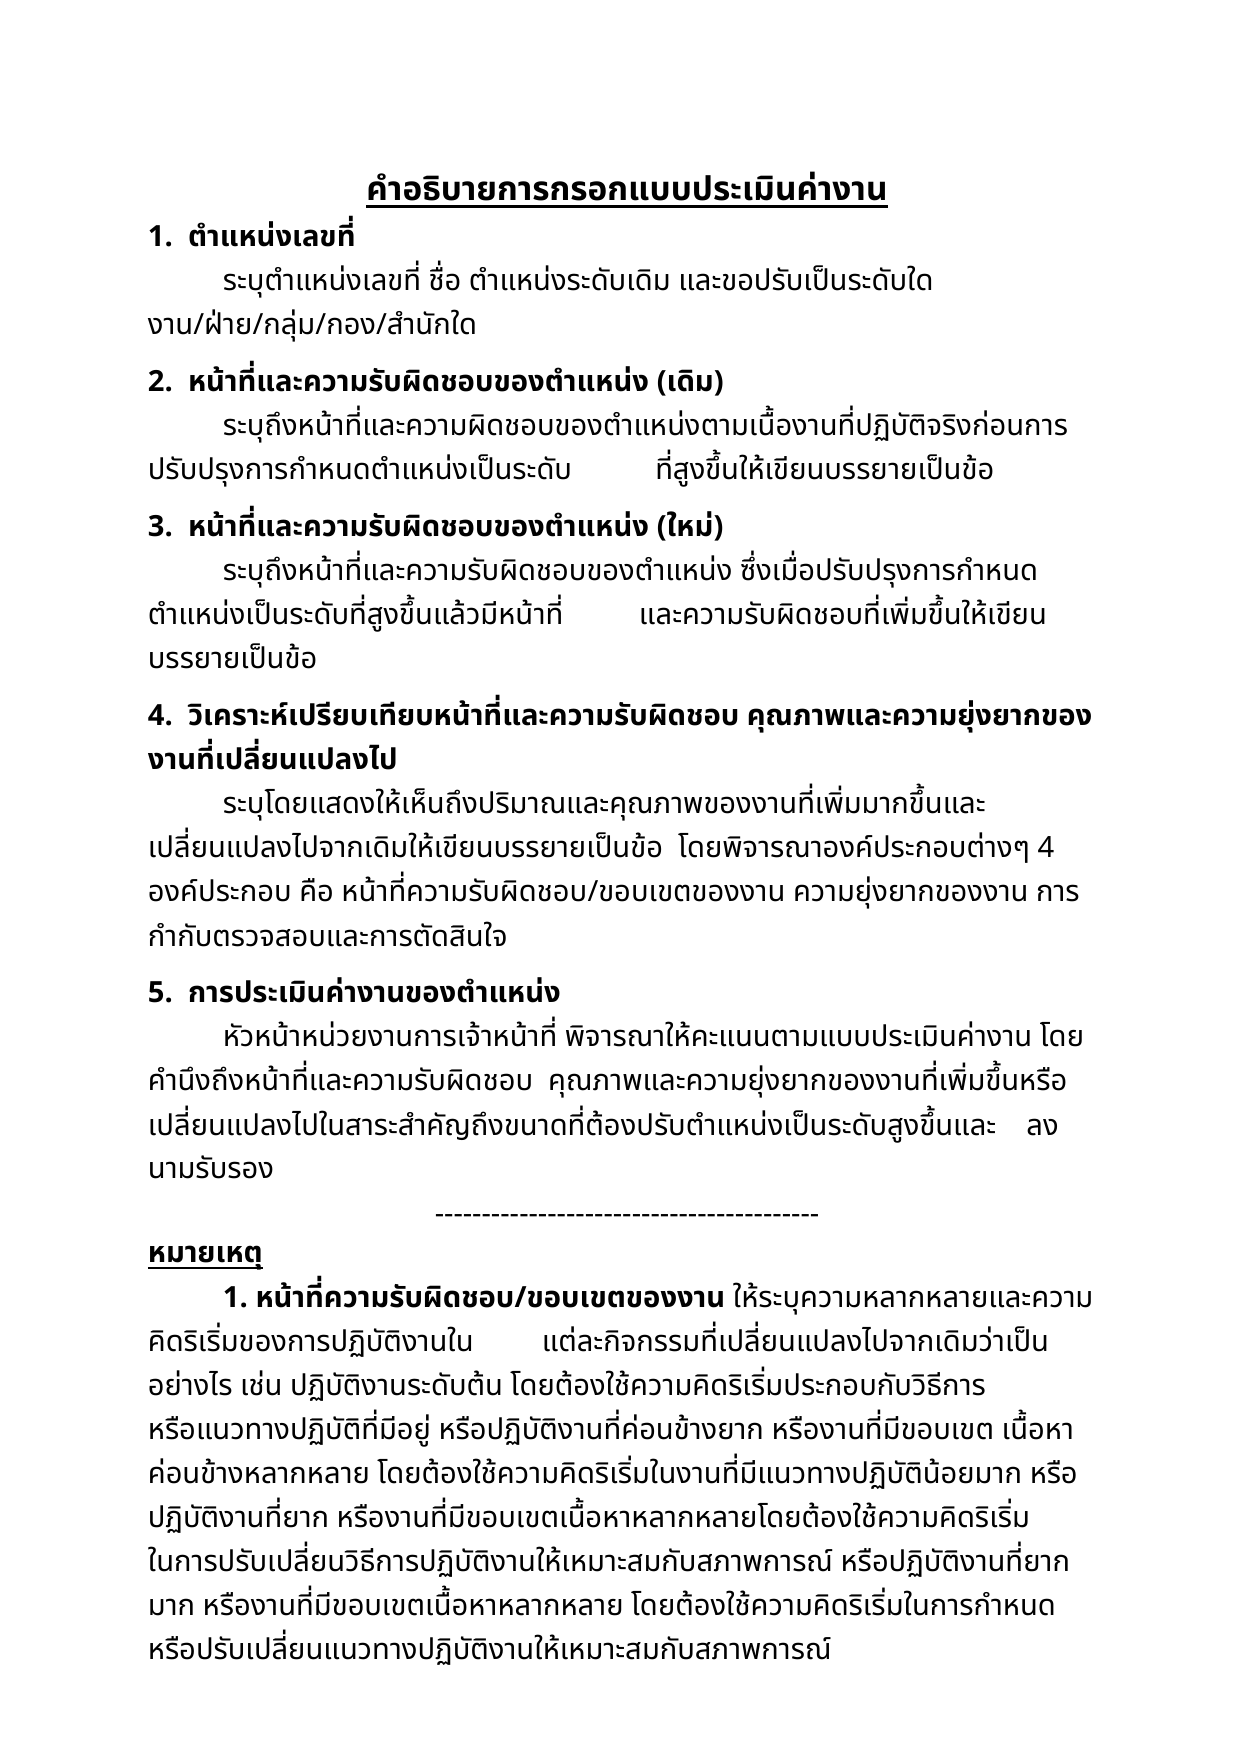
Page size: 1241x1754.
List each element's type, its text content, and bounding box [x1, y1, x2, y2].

text ระบุถึงหน้าที่และความรับผิดชอบของตำแหน่ง ซึ่งเมื่อปรับปรุงการกำหนดตำแหน่งเป็นระดับที่สูงขึ้นแล้วมีหน้าที่ และความรับผิดชอบที่เพิ่มขึ้นให้เขียนบรรยายเป็นข้อ [148, 549, 1106, 682]
text 4. วิเคราะห์เปรียบเทียบหน้าที่และความรับผิดชอบ คุณภาพและความยุ่งยากของงานที่เปลี่ยนแปลงไป [148, 694, 1106, 782]
text คำอธิบายการกรอกแบบประเมินค่างาน [148, 165, 1106, 215]
text 5. การประเมินค่างานของตำแหน่ง [148, 972, 1106, 1016]
text หัวหน้าหน่วยงานการเจ้าหน้าที่ พิจารณาให้คะแนนตามแบบประเมินค่างาน โดยคำนึงถึงหน้าที่และความรับผิดชอบ คุณภาพและความยุ่งยากของงานที่เพิ่มขึ้นหรือเปลี่ยนแปลงไปในสาระสำคัญถึงขนาดที่ต้องปรับตำแหน่งเป็นระดับสูงขึ้นและ ลงนามรับรอง [148, 1016, 1106, 1192]
text ระบุโดยแสดงให้เห็นถึงปริมาณและคุณภาพของงานที่เพิ่มมากขึ้นและเปลี่ยนแปลงไปจากเดิมให้เขียนบรรยายเป็นข้อ โดยพิจารณาองค์ประกอบต่างๆ 4 องค์ประกอบ คือ หน้าที่ความรับผิดชอบ/ขอบเขตของงาน ความยุ่งยากของงาน การกำกับตรวจสอบและการตัดสินใจ [148, 782, 1106, 959]
text 2. หน้าที่และความรับผิดชอบของตำแหน่ง (เดิม) [148, 360, 1106, 404]
text 1. ตำแหน่งเลขที่ [148, 215, 1106, 259]
text 1. หน้าที่ความรับผิดชอบ/ขอบเขตของงาน ให้ระบุความหลากหลายและความคิดริเริ่มของการปฏิบัติงานใน แต่ละกิจกรรมที่เปลี่ยนแปลงไปจากเดิมว่าเป็นอย่างไร เช่น ปฏิบัติงานระดับต้น โดยต้องใช้ความคิดริเริ่มประกอบกับวิธีการ หรือแนวทางปฏิบัติที่มีอยู่ หรือปฏิบัติงานที่ค่อนข้างยาก หรืองานที่มีขอบเขต เนื้อหาค่อนข้างหลากหลาย โดยต้องใช้ความคิดริเริ่มในงานที่มีแนวทางปฏิบัติน้อยมาก หรือปฏิบัติงานที่ยาก หรืองานที่มีขอบเขตเนื้อหาหลากหลายโดยต้องใช้ความคิดริเริ่ม ในการปรับเปลี่ยนวิธีการปฏิบัติงานให้เหมาะสมกับสภาพการณ์ หรือปฏิบัติงานที่ยากมาก หรืองานที่มีขอบเขตเนื้อหาหลากหลาย โดยต้องใช้ความคิดริเริ่มในการกำหนด หรือปรับเปลี่ยนแนวทางปฏิบัติงานให้เหมาะสมกับสภาพการณ์ [148, 1276, 1106, 1673]
text ระบุตำแหน่งเลขที่ ชื่อ ตำแหน่งระดับเดิม และขอปรับเป็นระดับใด งาน/ฝ่าย/กลุ่ม/กอง/สำนักใด [148, 259, 1106, 348]
text ----------------------------------------- [148, 1192, 1106, 1232]
text หมายเหตุ [148, 1232, 1106, 1276]
text ระบุถึงหน้าที่และความผิดชอบของตำแหน่งตามเนื้องานที่ปฏิบัติจริงก่อนการปรับปรุงการกำหนดตำแหน่งเป็นระดับ ที่สูงขึ้นให้เขียนบรรยายเป็นข้อ [148, 404, 1106, 493]
text 3. หน้าที่และความรับผิดชอบของตำแหน่ง (ใหม่) [148, 505, 1106, 549]
